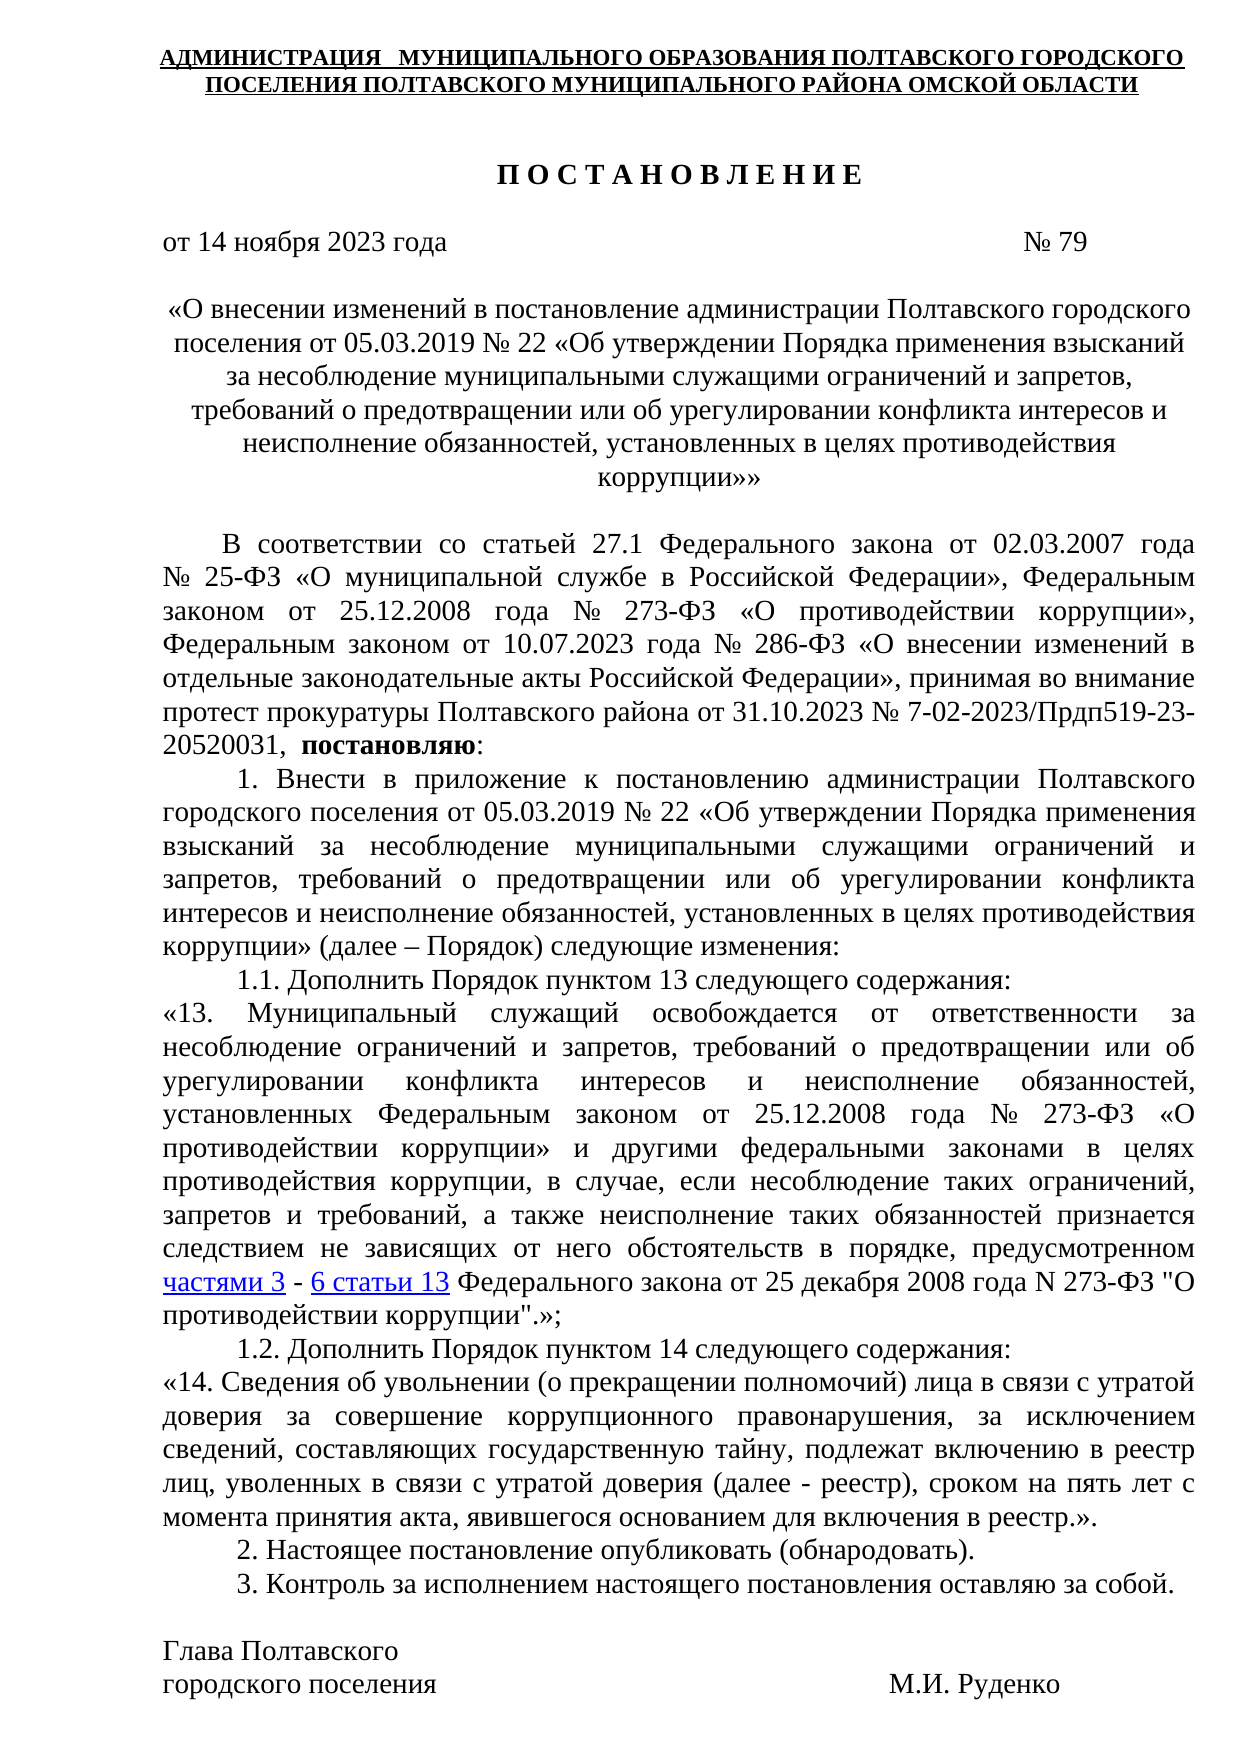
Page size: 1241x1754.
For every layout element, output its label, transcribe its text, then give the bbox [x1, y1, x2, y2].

text 1. Внести в приложение к постановлению администрации Полтавского городского поселения от 05.03.2019 № 22 «Об утверждении Порядка применения взысканий за несоблюдение муниципальными служащими ограничений и запретов, требований о предотвращении или об урегулировании конфликта интересов и неисполнение обязанностей, установленных в целях противодействия коррупции» (далее – Порядок) следующие изменения: [162, 761, 1196, 962]
text «14. Сведения об увольнении (о прекращении полномочий) лица в связи с утратой доверия за совершение коррупционного правонарушения, за исключением сведений, составляющих государственную тайну, подлежат включению в реестр лиц, уволенных в связи с утратой доверия (далее - реестр), сроком на пять лет с момента принятия акта, явившегося основанием для включения в реестр.». [162, 1364, 1196, 1532]
text 1.2. Дополнить Порядок пунктом 14 следующего содержания: [162, 1331, 1196, 1364]
text «13. Муниципальный служащий освобождается от ответственности за несоблюдение ограничений и запретов, требований о предотвращении или об урегулировании конфликта интересов и неисполнение обязанностей, установленных Федеральным законом от 25.12.2008 года № 273-ФЗ «О противодействии коррупции» и другими федеральными законами в целях противодействия коррупции, в случае, если несоблюдение таких ограничений, запретов и требований, а также неисполнение таких обязанностей признается следствием не зависящих от него обстоятельств в порядке, предусмотренном частями 3 - 6 статьи 13 Федерального закона от 25 декабря 2008 года N 273-ФЗ "О противодействии коррупции".»; [162, 996, 1196, 1331]
title от 14 ноября 2023 года № 79 [162, 224, 1196, 258]
text 1.1. Дополнить Порядок пунктом 13 следующего содержания: [162, 962, 1196, 996]
text 3. Контроль за исполнением настоящего постановления оставляю за собой. [162, 1566, 1196, 1599]
text городского поселения М.И. Руденко [162, 1666, 1196, 1700]
text Глава Полтавского [162, 1633, 1196, 1666]
text «О внесении изменений в постановление администрации Полтавского городского поселения от 05.03.2019 № 22 «Об утверждении Порядка применения взысканий за несоблюдение муниципальными служащими ограничений и запретов, требований о предотвращении или об урегулировании конфликта интересов и неисполнение обязанностей, установленных в целях противодействия коррупции»» [162, 291, 1196, 492]
text В соответствии со статьей 27.1 Федерального закона от 02.03.2007 года № 25-ФЗ «О муниципальной службе в Российской Федерации», Федеральным законом от 25.12.2008 года № 273-ФЗ «О противодействии коррупции», Федеральным законом от 10.07.2023 года № 286-ФЗ «О внесении изменений в отдельные законодательные акты Российской Федерации», принимая во внимание протест прокуратуры Полтавского района от 31.10.2023 № 7-02-2023/Прдп519-23-20520031, постановляю: [162, 526, 1196, 761]
title АДМИНИСТРАЦИЯ МУНИЦИПАЛЬНОГО ОБРАЗОВАНИЯ ПОЛТАВСКОГО ГОРОДСКОГО ПОСЕЛЕНИЯ ПОЛТАВСКОГО МУНИЦИПАЛЬНОГО РАЙОНА ОМСКОЙ ОБЛАСТИ [148, 44, 1196, 97]
title П О С Т А Н О В Л Е Н И Е [162, 157, 1196, 191]
text 2. Настоящее постановление опубликовать (обнародовать). [162, 1532, 1196, 1566]
